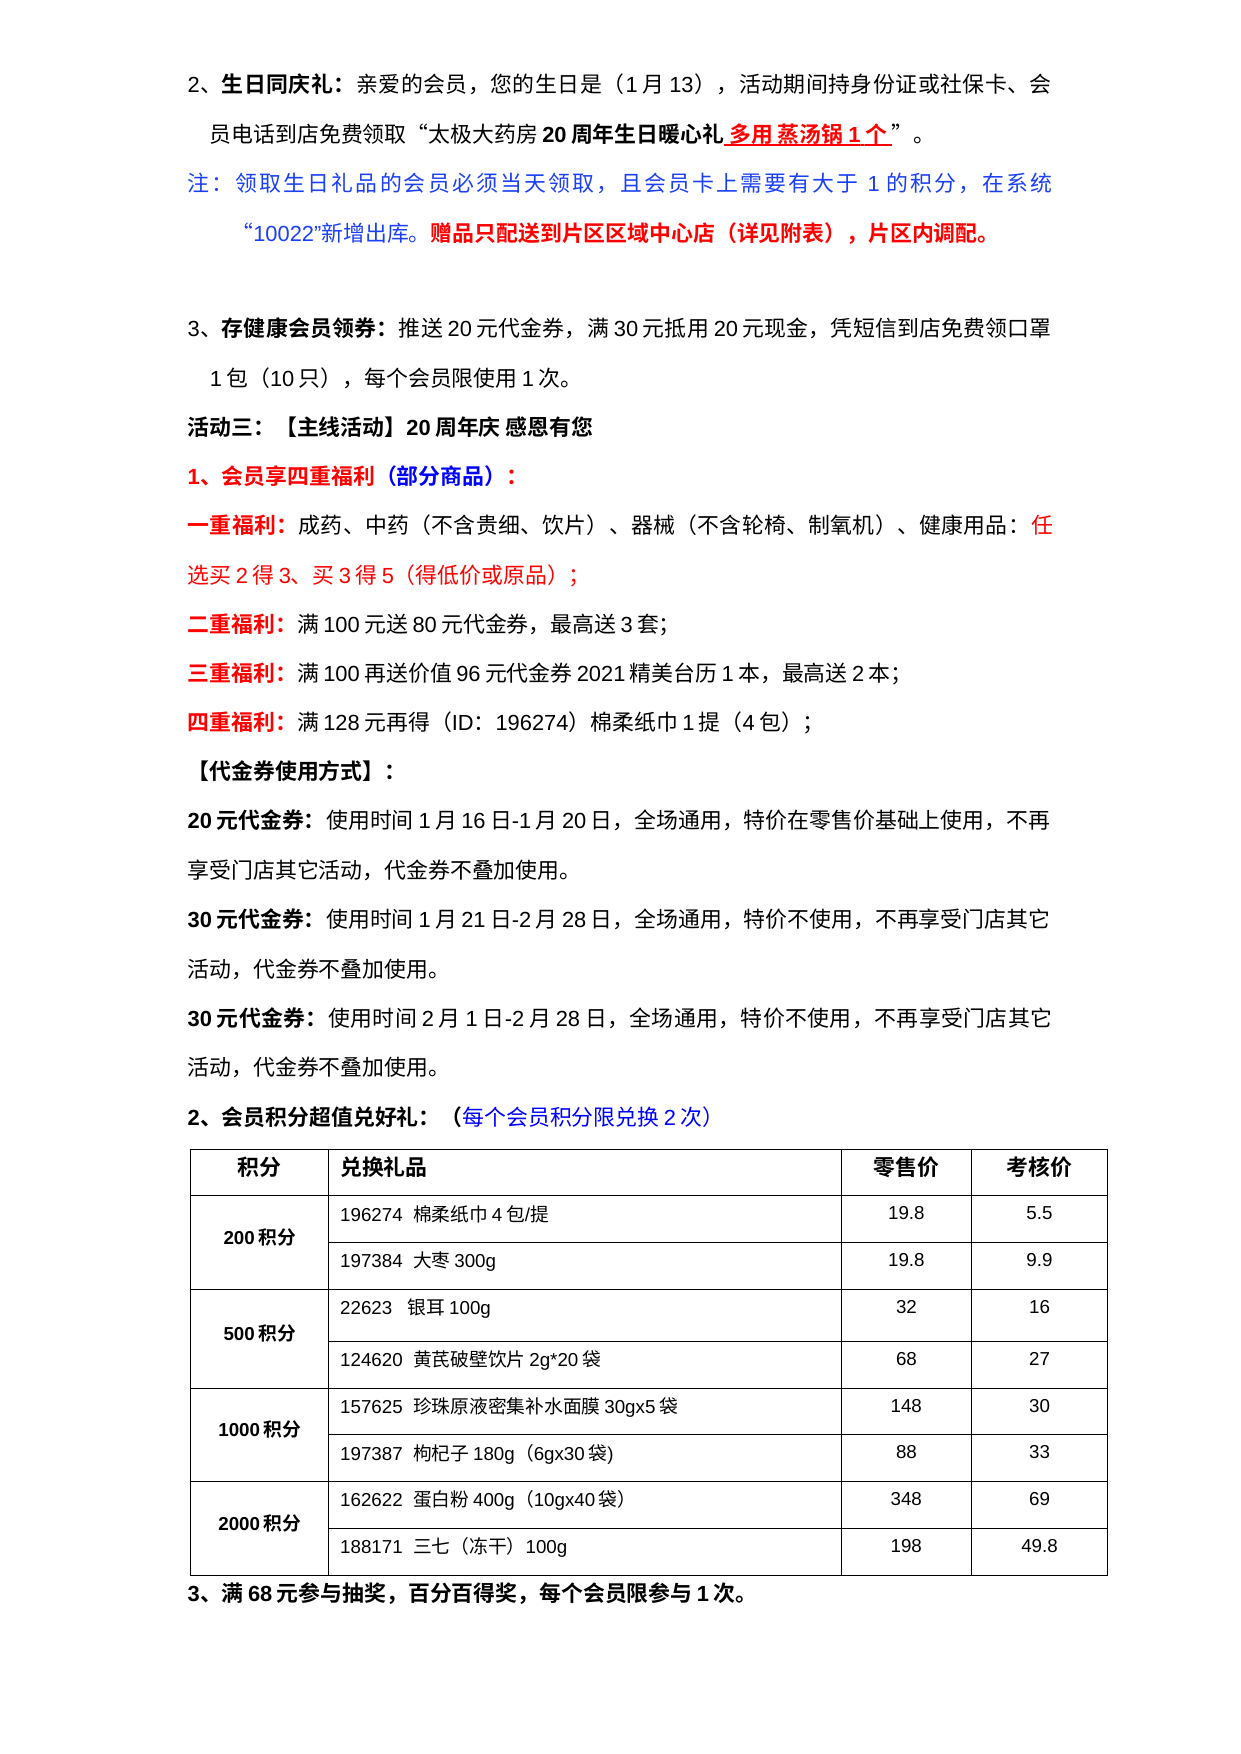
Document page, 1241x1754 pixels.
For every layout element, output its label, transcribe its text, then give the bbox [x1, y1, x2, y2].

table_cell 49.8 [972, 1529, 1107, 1574]
list 二重福利：满100元送80元代金券，最高送3套； [187, 606, 1053, 639]
table_cell 68 [842, 1342, 971, 1387]
list 3、满68元参与抽奖，百分百得奖，每个会员限参与1次。 [187, 1576, 1053, 1609]
table_cell 2000积分 [191, 1482, 328, 1574]
list 【代金券使用方式】： [187, 753, 1053, 786]
table_cell 27 [972, 1342, 1107, 1387]
table_cell 188171 三七（冻干）100g [329, 1529, 841, 1574]
table_cell 1000积分 [191, 1389, 328, 1481]
list 存健康会员领券：推送20元代金券，满30元抵用20元现金，凭短信到店免费领口罩1包（10只），每个会员限使用1次。 [187, 310, 1053, 393]
table_cell 69 [972, 1482, 1107, 1528]
table_cell 16 [972, 1290, 1107, 1341]
table_cell 22623 银耳100g [329, 1290, 841, 1341]
table_cell 198 [842, 1529, 971, 1574]
table_cell 200积分 [191, 1196, 328, 1289]
table_cell 19.8 [842, 1196, 971, 1242]
list 30元代金券：使用时间2月1日-2月28日，全场通用，特价不使用，不再享受门店其它活动，代金券不叠加使用。 2、会员积分超值兑好礼：（每个会员积分限兑换2次） [187, 1000, 1053, 1133]
list 四重福利：满128元再得（ID：196274）棉柔纸巾1提（4包）； [187, 704, 1053, 737]
table_cell 5.5 [972, 1196, 1107, 1242]
table_cell 157625 珍珠原液密集补水面膜30gx5袋 [329, 1389, 841, 1434]
table_cell 30 [972, 1389, 1107, 1434]
table_cell 32 [842, 1290, 971, 1341]
list 1、会员享四重福利（部分商品）： [187, 458, 1053, 491]
table_cell 33 [972, 1435, 1107, 1481]
table_header 考核价 [972, 1150, 1107, 1195]
table_cell 19.8 [842, 1243, 971, 1289]
table_cell 148 [842, 1389, 971, 1434]
table_cell 348 [842, 1482, 971, 1528]
list 一重福利：成药、中药（不含贵细、饮片）、器械（不含轮椅、制氧机）、健康用品：任选买2得3、买3得5（得低价或原品）； [187, 507, 1053, 590]
list 20元代金券：使用时间1月16日-1月20日，全场通用，特价在零售价基础上使用，不再享受门店其它活动，代金券不叠加使用。 [187, 802, 1053, 885]
table_cell 500积分 [191, 1290, 328, 1387]
list 生日同庆礼：亲爱的会员，您的生日是（1月13），活动期间持身份证或社保卡、会员电话到店免费领取“太极大药房20周年生日暖心礼 多用 蒸汤锅 1个 ”。 [187, 67, 1053, 149]
table_cell 88 [842, 1435, 971, 1481]
table_cell 197387 枸杞子180g（6gx30袋) [329, 1435, 841, 1481]
table_cell 196274 棉柔纸巾4包/提 [329, 1196, 841, 1242]
list 三重福利：满100再送价值96元代金券2021精美台历1本，最高送2本； [187, 655, 1053, 688]
list 30元代金券：使用时间1月21日-2月28日，全场通用，特价不使用，不再享受门店其它活动，代金券不叠加使用。 [187, 901, 1053, 984]
table_cell 197384 大枣300g [329, 1243, 841, 1289]
table_header 积分 [191, 1150, 328, 1195]
list 活动三：【主线活动】20周年庆 感恩有您 [187, 409, 1053, 442]
table_cell 124620 黄芪破壁饮片2g*20袋 [329, 1342, 841, 1387]
table_header 兑换礼品 [329, 1150, 841, 1195]
table_cell 9.9 [972, 1243, 1107, 1289]
list 注：领取生日礼品的会员必须当天领取，且会员卡上需要有大于1的积分，在系统“10022”新增出库。赠品只配送到片区区域中心店（详见附表），片区内调配。 [187, 165, 1053, 248]
table_header 零售价 [842, 1150, 971, 1195]
table_cell 162622 蛋白粉400g（10gx40袋） [329, 1482, 841, 1528]
